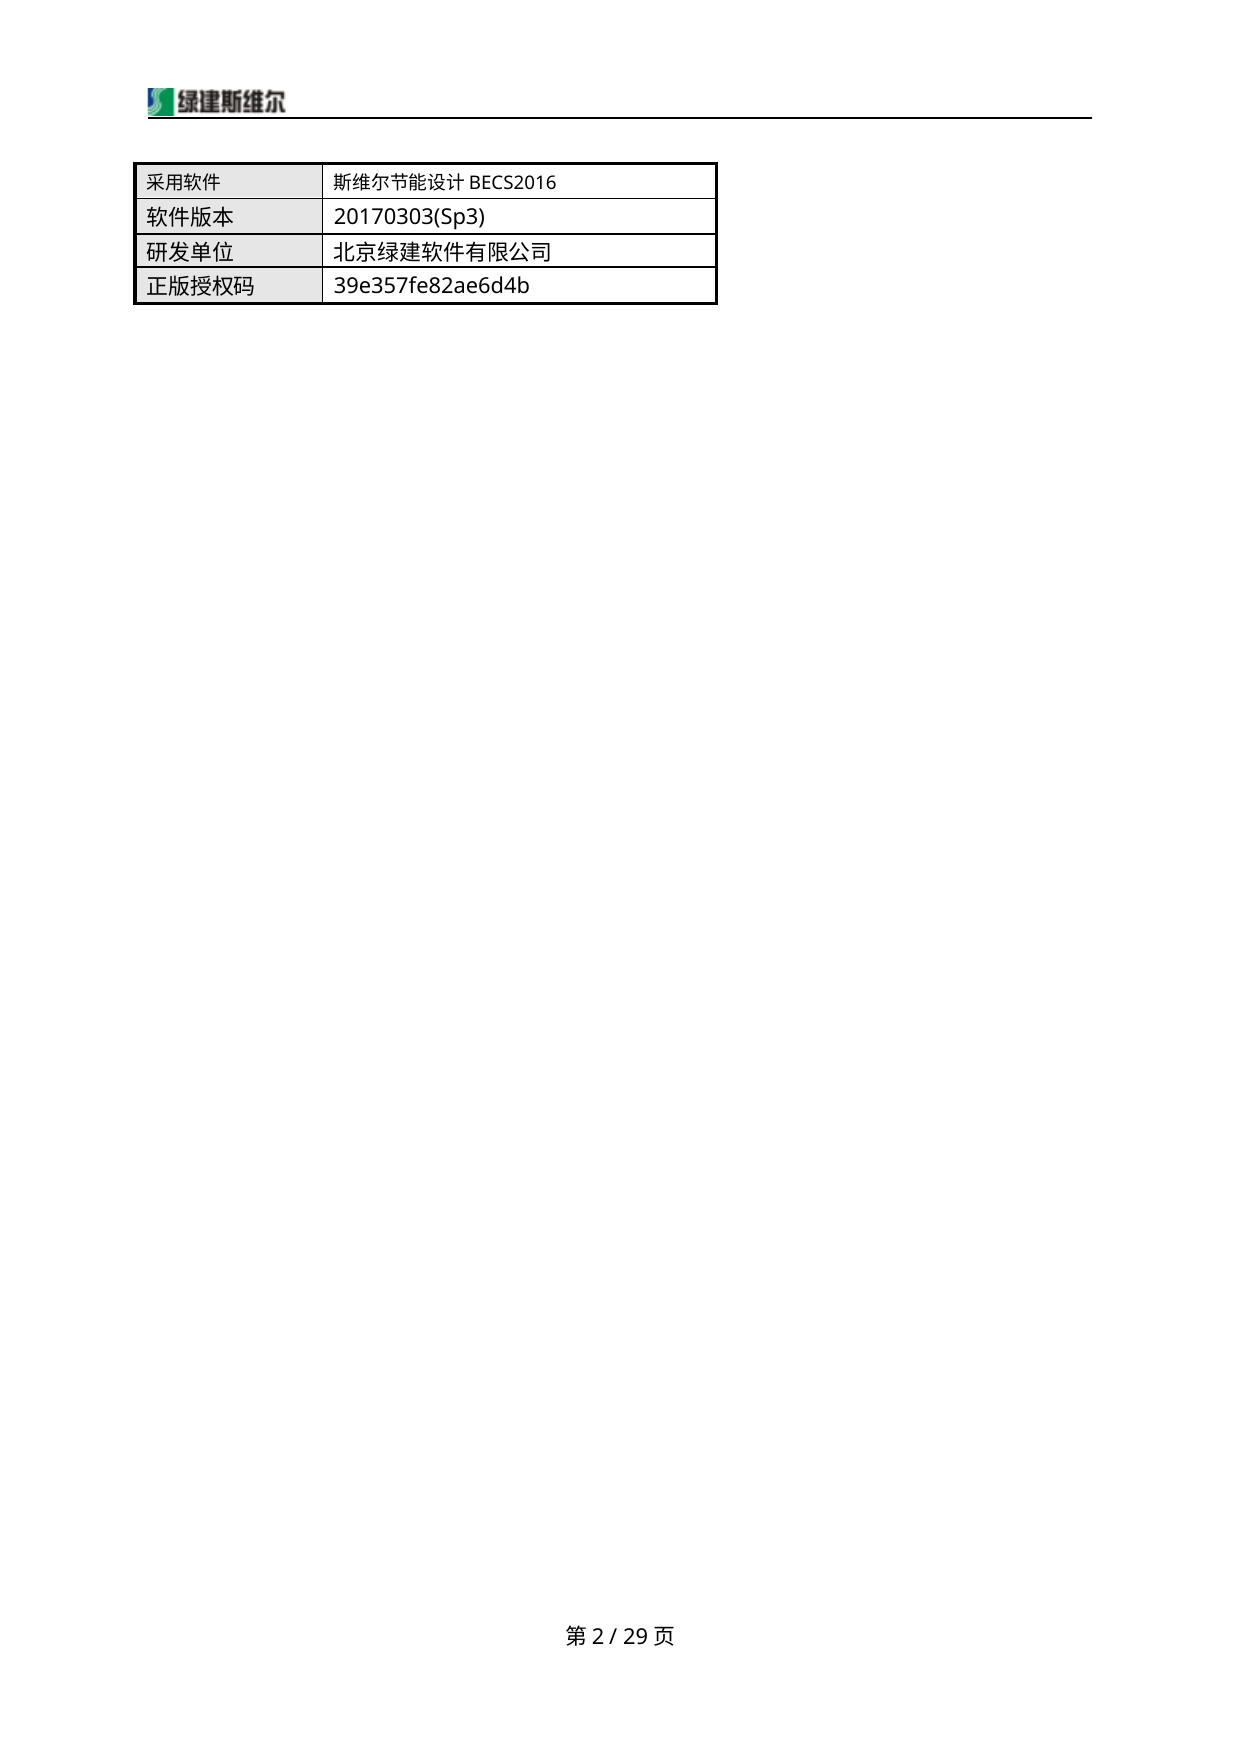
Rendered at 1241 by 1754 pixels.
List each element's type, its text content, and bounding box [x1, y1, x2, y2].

table_cell 20170303(Sp3) [323, 199, 715, 233]
table_cell 正版授权码 [137, 268, 322, 302]
table_cell 39e357fe82ae6d4b [323, 268, 715, 302]
table_header 斯维尔节能设计BECS2016 [323, 165, 715, 197]
table_cell 研发单位 [137, 235, 322, 266]
table_cell 软件版本 [137, 199, 322, 233]
table_cell 北京绿建软件有限公司 [323, 235, 715, 266]
table_header 采用软件 [137, 165, 322, 197]
picture [147, 88, 289, 116]
